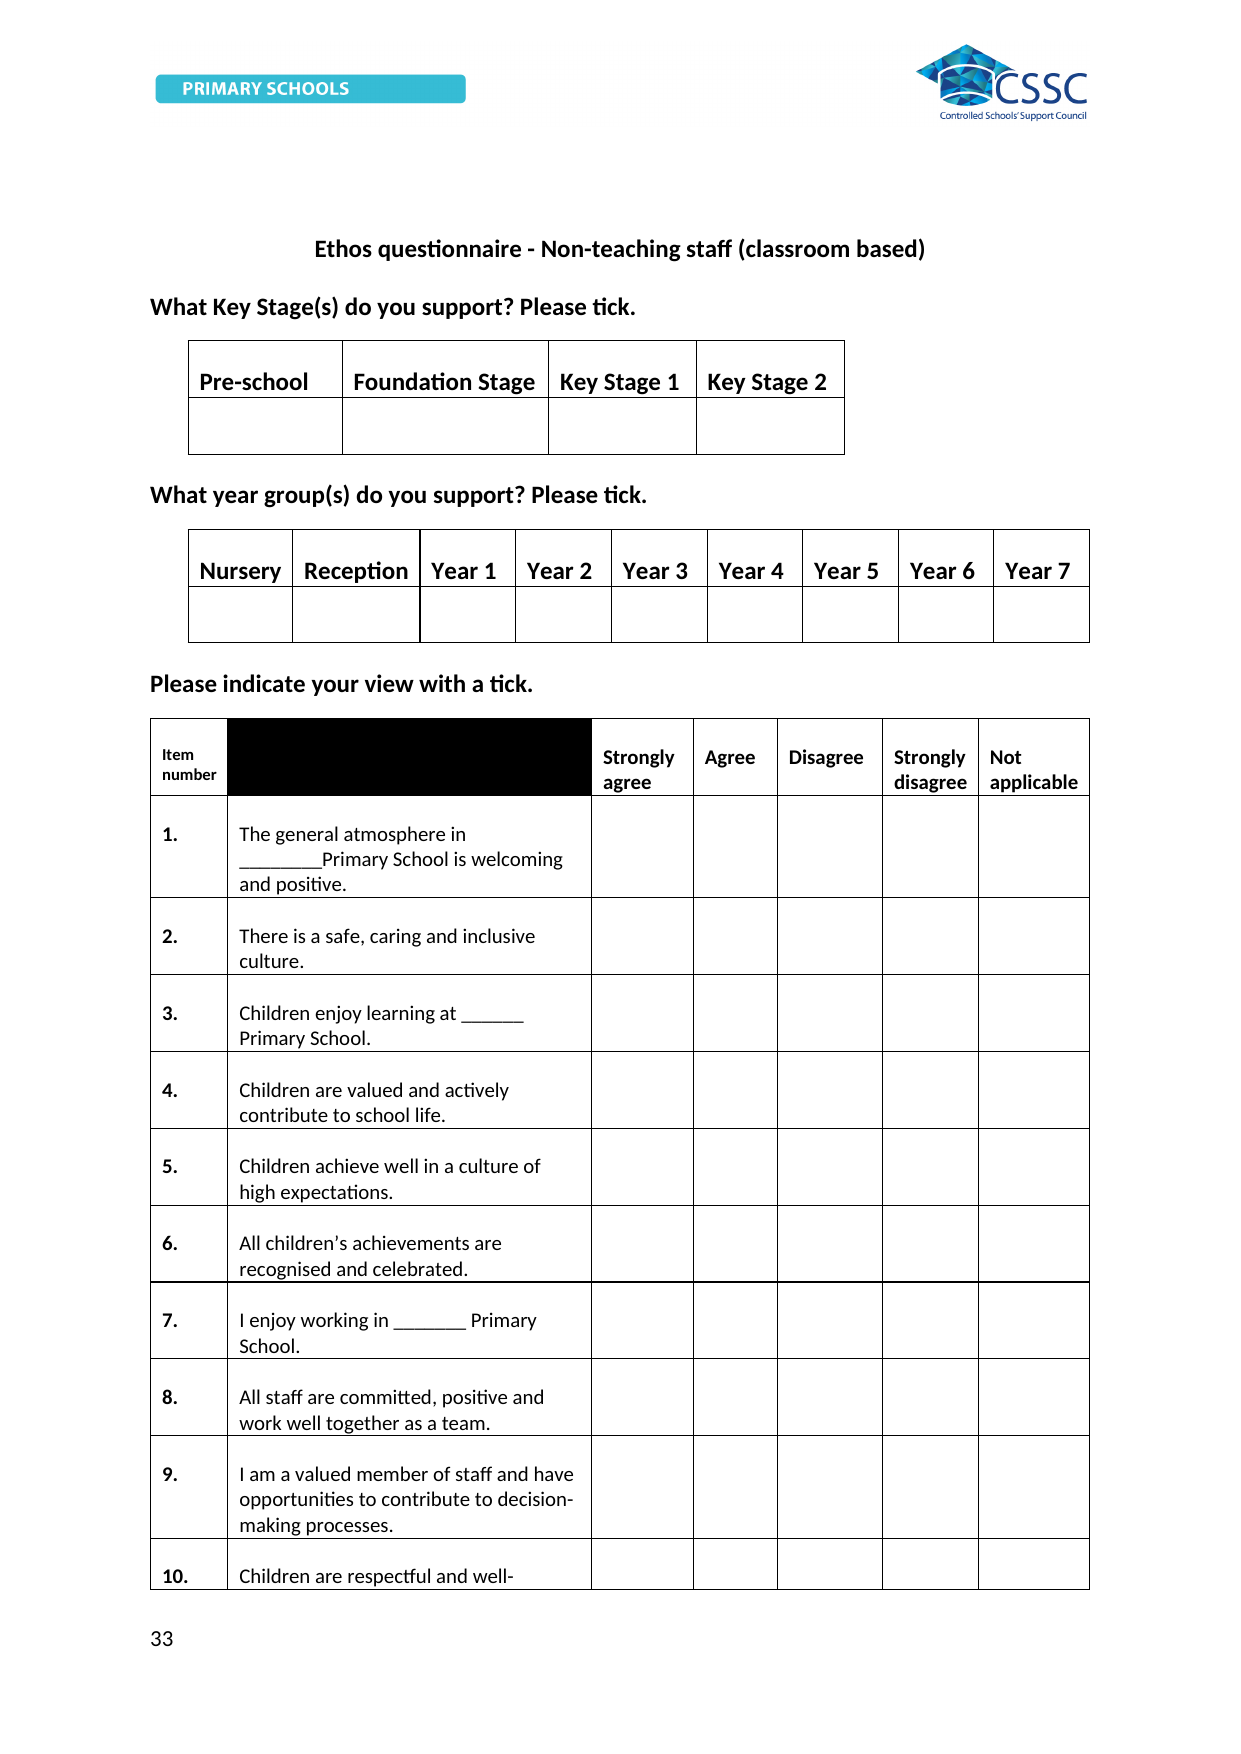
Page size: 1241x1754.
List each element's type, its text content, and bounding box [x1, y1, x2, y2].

table_header Foundation Stage [343, 341, 548, 397]
table_cell [778, 1436, 882, 1537]
table_cell [994, 587, 1089, 642]
table_cell [979, 1436, 1089, 1537]
table_header Key Stage 1 [549, 341, 696, 397]
table_cell [778, 1539, 882, 1589]
table_header Year 6 [899, 530, 993, 586]
table_cell 5. [151, 1129, 227, 1204]
table_cell [421, 587, 515, 642]
table_cell [883, 796, 978, 897]
table_cell I enjoy working in _______ Primary School. [228, 1283, 591, 1358]
table_cell [694, 1436, 777, 1537]
table_header Reception [293, 530, 419, 586]
table_cell [883, 1129, 978, 1204]
table_cell [883, 1283, 978, 1358]
table_cell Children achieve well in a culture of high expectations. [228, 1129, 591, 1204]
table_cell [979, 796, 1089, 897]
table_cell [778, 796, 882, 897]
table_cell [592, 975, 693, 1051]
text What year group(s) do you support? Please tick. [150, 479, 1090, 510]
table_cell [592, 1436, 693, 1537]
table_header Year 5 [803, 530, 898, 586]
table_cell [592, 1052, 693, 1128]
table_cell [694, 1206, 777, 1281]
table_cell 2. [151, 898, 227, 974]
table_cell I am a valued member of staff and have opportunities to contribute to decision-making processes. [228, 1436, 591, 1537]
table_header [228, 719, 591, 795]
table_cell 8. [151, 1359, 227, 1435]
table_cell [189, 587, 292, 642]
table_cell [803, 587, 898, 642]
table_cell [592, 1129, 693, 1204]
table_cell [697, 398, 844, 453]
table_cell [592, 898, 693, 974]
table_cell [979, 1052, 1089, 1128]
text Please indicate your view with a tick. [150, 668, 1090, 699]
table_header Pre-school [189, 341, 342, 397]
table_cell [899, 587, 993, 642]
table_cell [592, 1206, 693, 1281]
table_cell [293, 587, 419, 642]
table_cell [592, 1359, 693, 1435]
table_cell [979, 975, 1089, 1051]
table_cell [979, 1359, 1089, 1435]
table_cell 1. [151, 796, 227, 897]
table_cell [883, 1206, 978, 1281]
table_cell [979, 1206, 1089, 1281]
table_cell [778, 1359, 882, 1435]
table_cell [694, 1052, 777, 1128]
table_cell [979, 1129, 1089, 1204]
table_cell [778, 1052, 882, 1128]
table_cell [883, 1359, 978, 1435]
table_cell Children enjoy learning at ______ Primary School. [228, 975, 591, 1051]
table_cell [694, 1129, 777, 1204]
table_cell [979, 1283, 1089, 1358]
table_cell 9. [151, 1436, 227, 1537]
table_cell Children are valued and actively contribute to school life. [228, 1052, 591, 1128]
table_cell 7. [151, 1283, 227, 1358]
table_header Strongly disagree [883, 719, 978, 795]
table_cell [883, 1436, 978, 1537]
table_header Nursery [189, 530, 292, 586]
table_cell [708, 587, 802, 642]
table_cell [778, 1129, 882, 1204]
table_header Disagree [778, 719, 882, 795]
table_header Item number [151, 719, 227, 795]
table_cell [694, 1359, 777, 1435]
table_cell [883, 1052, 978, 1128]
table_cell 6. [151, 1206, 227, 1281]
table_cell [189, 398, 342, 453]
table_cell 10. [151, 1539, 227, 1589]
table_header Year 1 [421, 530, 515, 586]
text Ethos questionnaire - Non-teaching staff (classroom based) [150, 233, 1090, 263]
table_cell [343, 398, 548, 453]
table_header Year 4 [708, 530, 802, 586]
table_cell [228, 1539, 591, 1589]
table_cell [549, 398, 696, 453]
table_cell All staff are committed, positive and work well together as a team. [228, 1359, 591, 1435]
table_cell All children’s achievements are recognised and celebrated. [228, 1206, 591, 1281]
table_cell [778, 898, 882, 974]
table_header Key Stage 2 [697, 341, 844, 397]
table_cell The general atmosphere in ________Primary School is welcoming and positive. [228, 796, 591, 897]
table_cell [592, 1283, 693, 1358]
picture [150, 41, 1091, 127]
table_cell [883, 898, 978, 974]
table_cell [694, 975, 777, 1051]
table_header Agree [694, 719, 777, 795]
table_cell [612, 587, 707, 642]
table_header Strongly agree [592, 719, 693, 795]
table_cell [778, 1206, 882, 1281]
table_header Year 3 [612, 530, 707, 586]
table_cell [979, 1539, 1089, 1589]
table_cell [778, 1283, 882, 1358]
table_cell [979, 898, 1089, 974]
table_cell [883, 975, 978, 1051]
table_cell [592, 1539, 693, 1589]
table_cell [694, 898, 777, 974]
table_cell [694, 1539, 777, 1589]
table_header Year 7 [994, 530, 1089, 586]
table_cell [694, 1283, 777, 1358]
table_cell [516, 587, 611, 642]
table_cell 4. [151, 1052, 227, 1128]
table_cell [694, 796, 777, 897]
table_cell [883, 1539, 978, 1589]
table_header Not applicable [979, 719, 1089, 795]
table_cell [778, 975, 882, 1051]
table_cell 3. [151, 975, 227, 1051]
table_header Year 2 [516, 530, 611, 586]
table_cell There is a safe, caring and inclusive culture. [228, 898, 591, 974]
table_cell [592, 796, 693, 897]
text What Key Stage(s) do you support? Please tick. [150, 291, 1090, 321]
